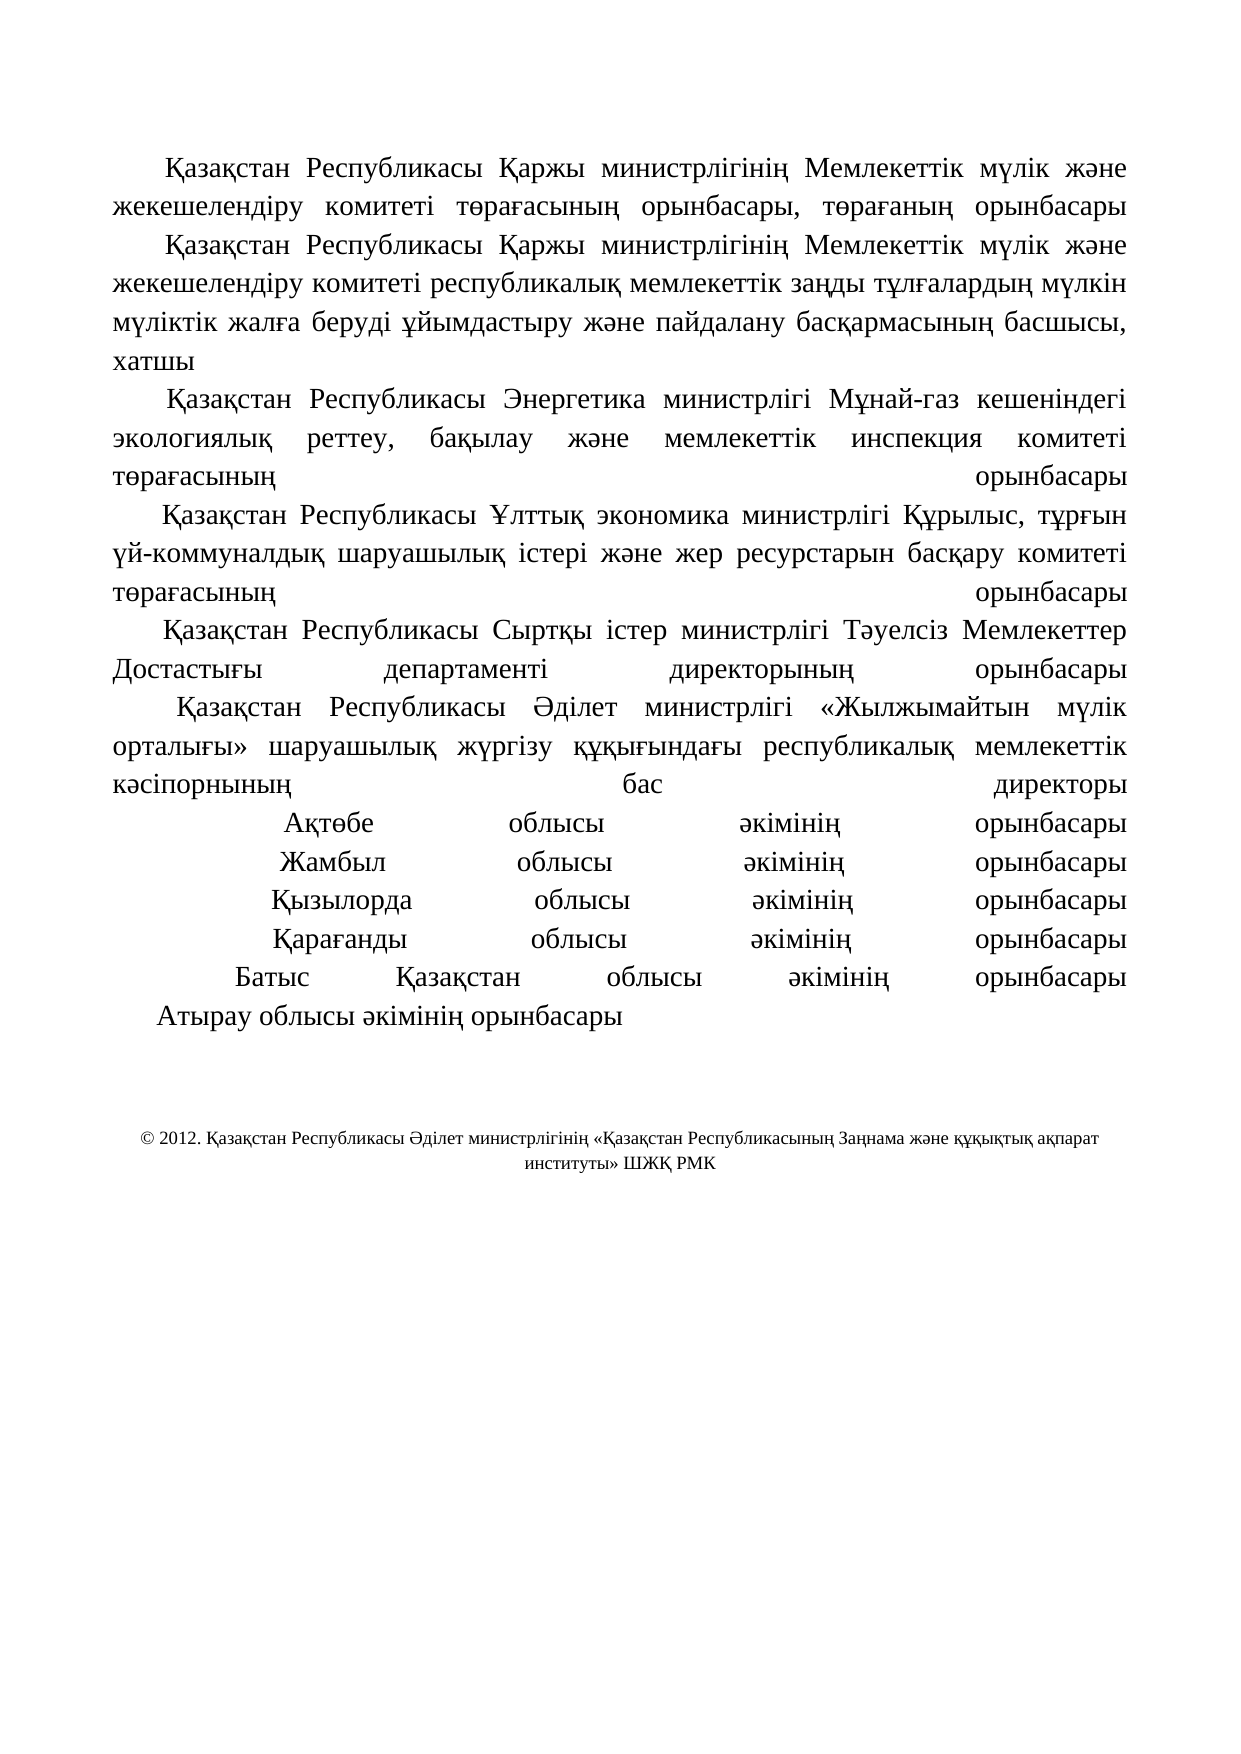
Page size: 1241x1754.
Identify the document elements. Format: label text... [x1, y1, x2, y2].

text © 2012. Қазақстан Республикасы Әділет министрлігінің «Қазақстан Республикасының Заңнама және құқықтық ақпарат институты» ШЖҚ РМК [112, 1127, 1128, 1173]
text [112, 150, 1128, 1031]
